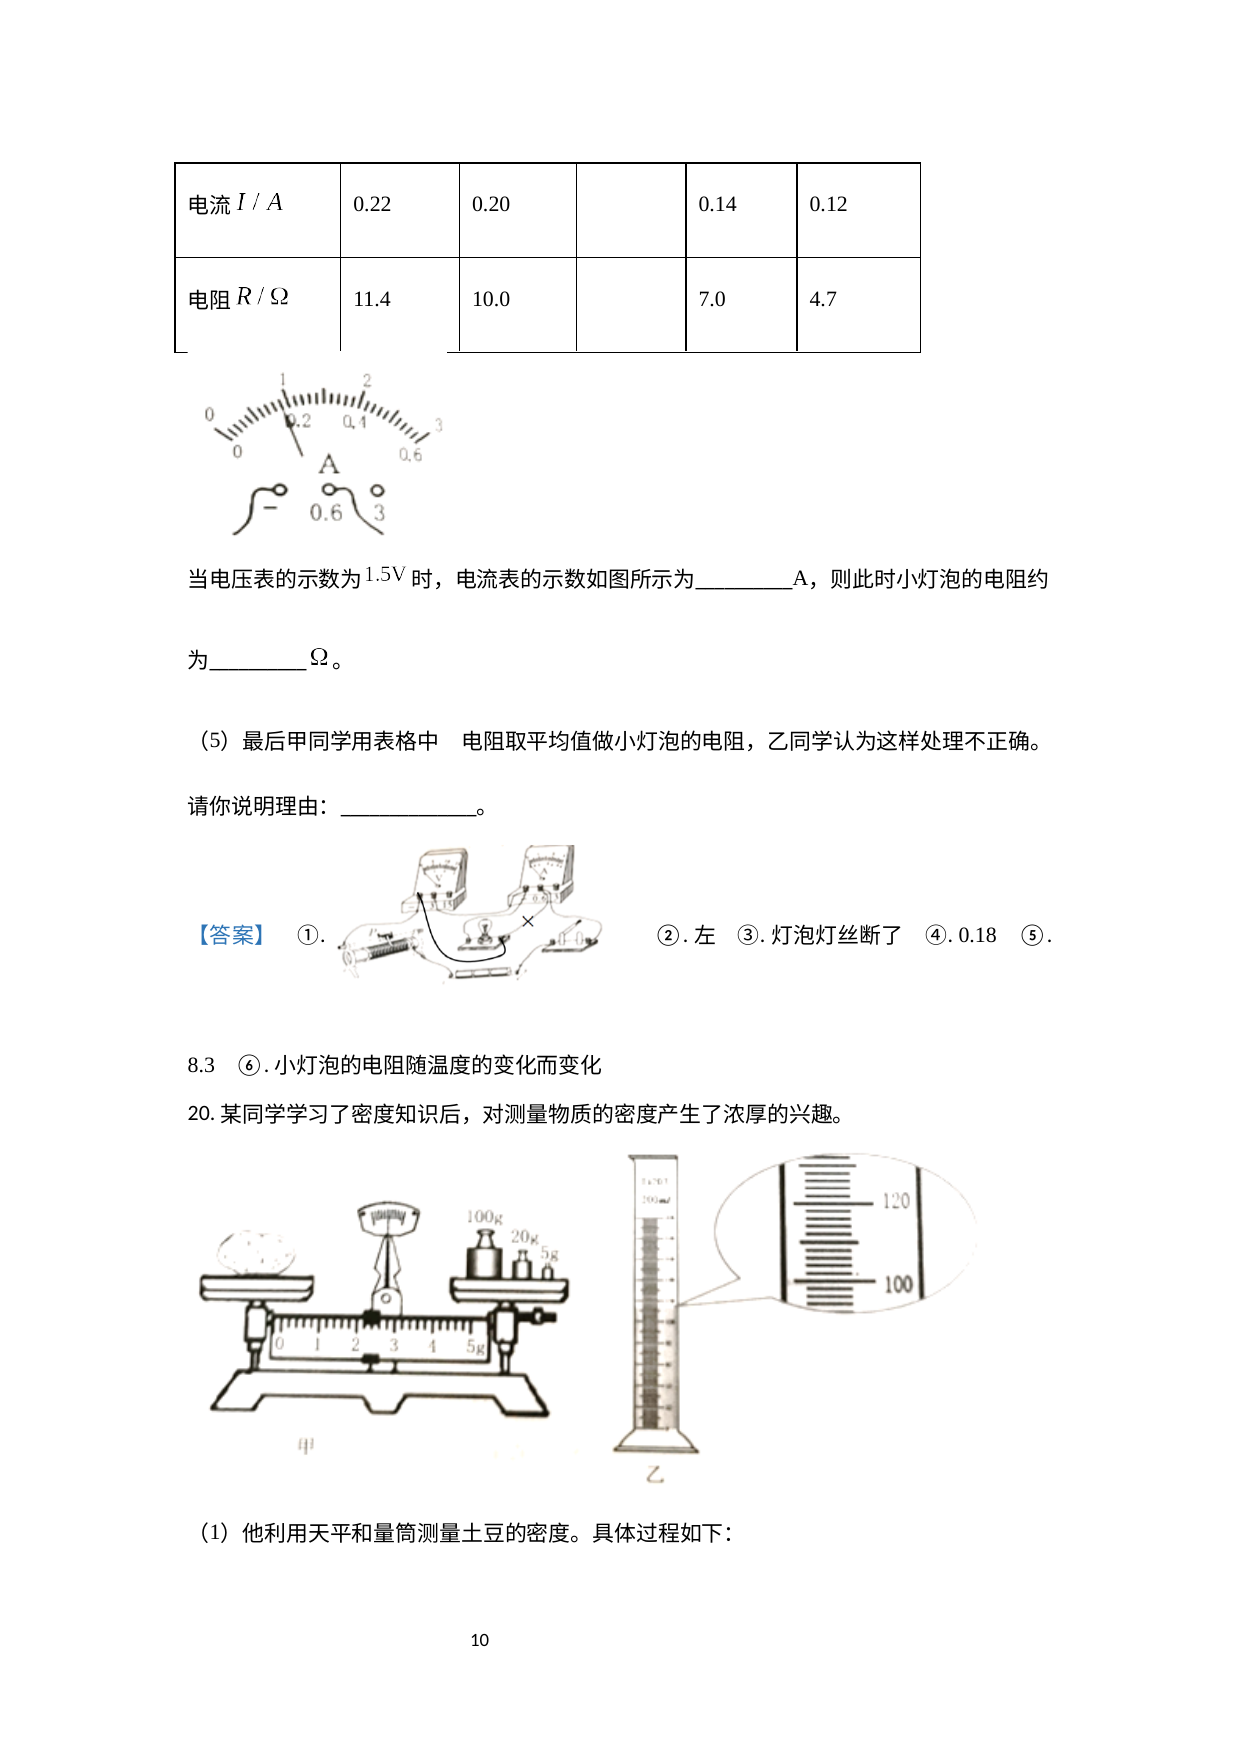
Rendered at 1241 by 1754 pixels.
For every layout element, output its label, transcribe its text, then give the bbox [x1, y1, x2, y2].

table_cell 4.7 [798, 258, 920, 351]
table_cell 0.22 [341, 164, 459, 257]
text 20. 某同学学习了密度知识后，对测量物质的密度产生了浓厚的兴趣。 [187, 1096, 1053, 1129]
table_cell 0.12 [798, 164, 920, 257]
text （1）他利用天平和量筒测量土豆的密度。具体过程如下： [187, 1515, 1053, 1548]
table_cell [577, 164, 685, 257]
text 【答案】 ①. ②. 左 ③. 灯泡灯丝断了 ④. 0.18 ⑤. 8.3 ⑥. 小灯泡的电阻随温度的变化而变化 [187, 837, 1053, 1080]
picture [187, 352, 447, 540]
picture [187, 1144, 985, 1488]
table_cell 7.0 [687, 258, 796, 351]
table_cell 10.0 [460, 258, 576, 351]
table_cell 0.20 [460, 164, 576, 257]
text （5）最后甲同学用表格中电阻取平均值做小灯泡的电阻，乙同学认为这样处理不正确。请你说明理由：______________。 [187, 707, 1053, 821]
text 当电压表的示数为时，电流表的示数如图所示为__________A，则此时小灯泡的电阻约为__________。 [187, 561, 1053, 691]
table_cell 电阻 [176, 258, 340, 351]
table_cell 11.4 [341, 258, 459, 351]
table_cell 0.14 [687, 164, 796, 257]
table_cell [577, 258, 685, 351]
picture [330, 836, 633, 996]
table_cell 电流 [176, 164, 340, 257]
